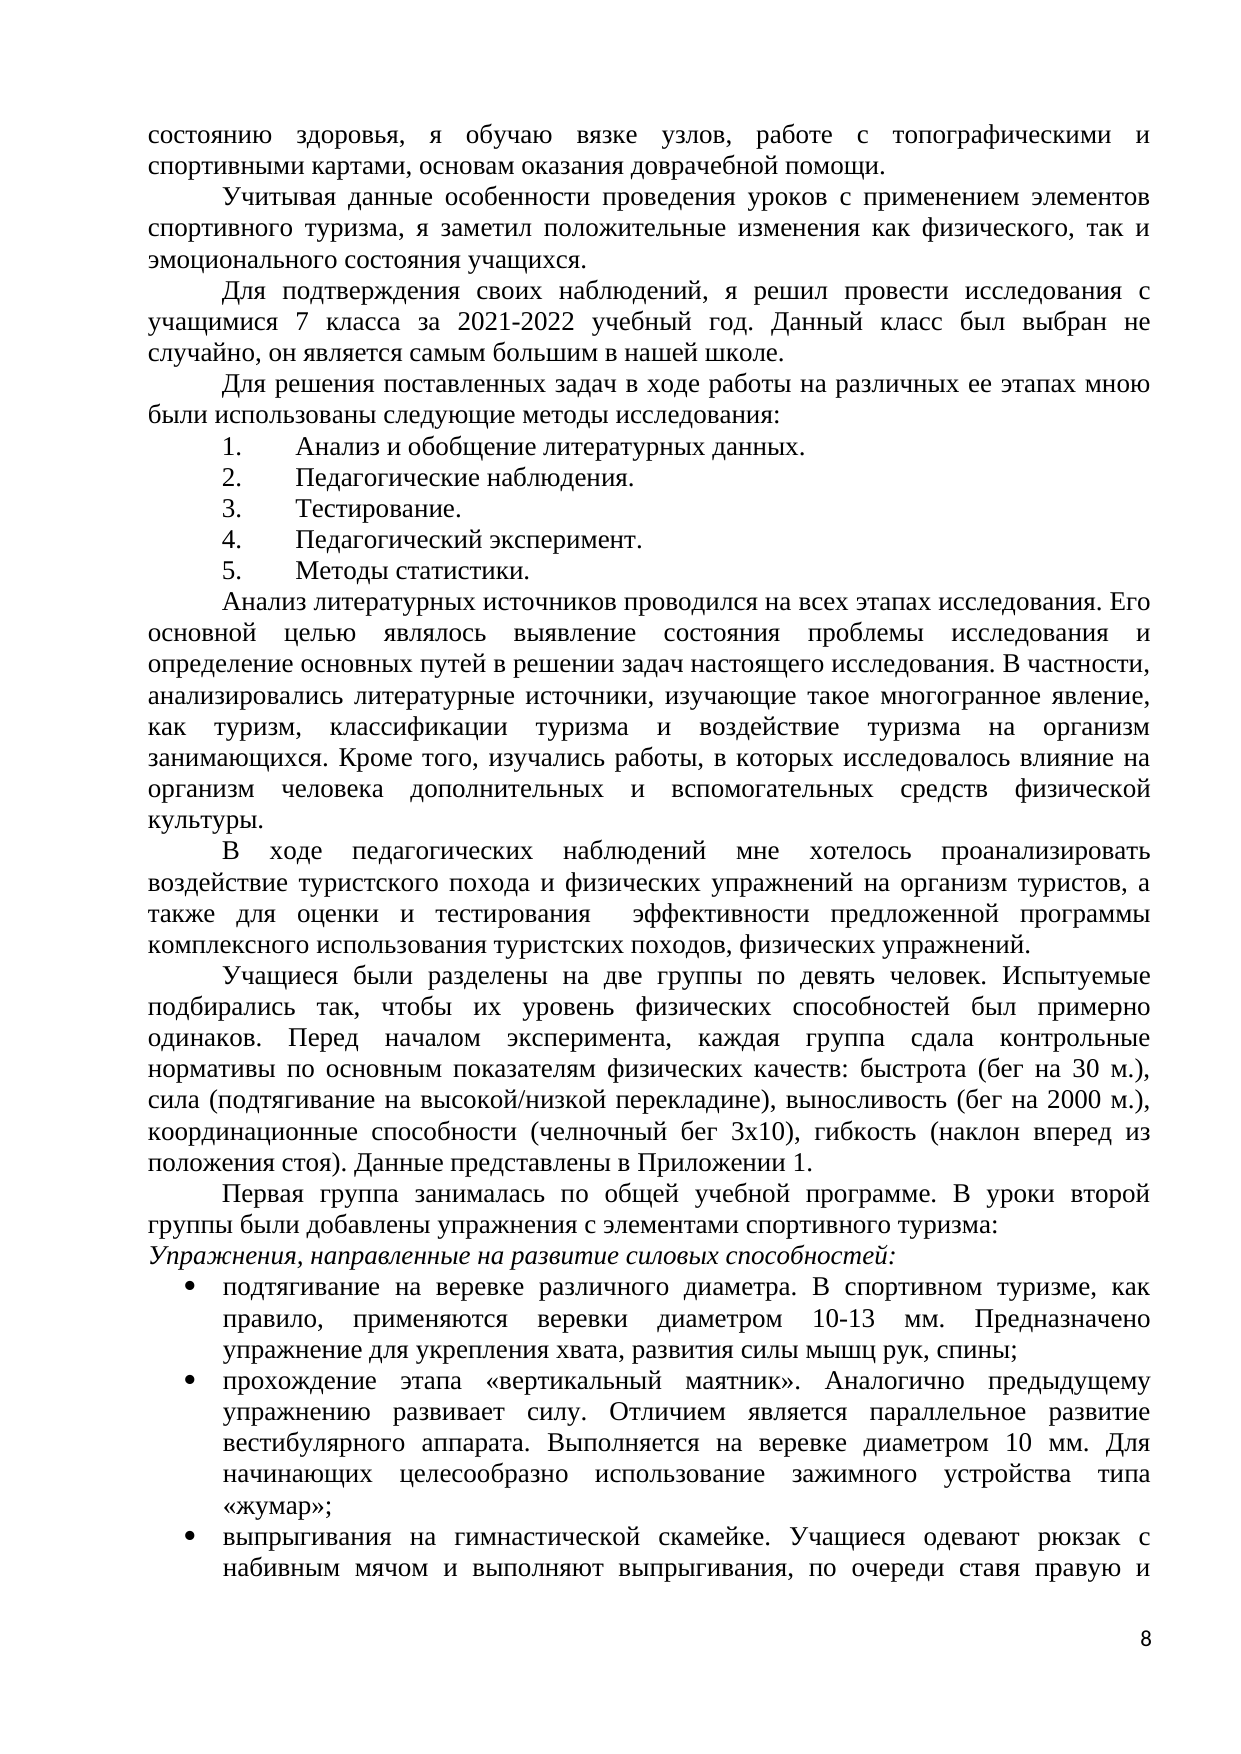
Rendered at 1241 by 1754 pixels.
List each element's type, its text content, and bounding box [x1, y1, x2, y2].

list Педагогические наблюдения. [148, 461, 1152, 492]
list прохождение этапа «вертикальный маятник». Аналогично предыдущему упражнению развивает силу. Отличием является параллельное развитие вестибулярного аппарата. Выполняется на веревке диаметром 10 мм. Для начинающих целесообразно использование зажимного устройства типа «жумар»; [185, 1364, 1152, 1520]
text Учитывая данные особенности проведения уроков с применением элементов спортивного туризма, я заметил положительные изменения как физического, так и эмоционального состояния учащихся. [148, 180, 1152, 274]
list Педагогический эксперимент. [148, 523, 1152, 554]
text Первая группа занималась по общей учебной программе. В уроки второй группы были добавлены упражнения с элементами спортивного туризма: [148, 1177, 1152, 1239]
list Тестирование. [148, 492, 1152, 523]
text Для подтверждения своих наблюдений, я решил провести исследования с учащимися 7 класса за 2021-2022 учебный год. Данный класс был выбран не случайно, он является самым большим в нашей школе. [148, 274, 1152, 367]
list Методы статистики. [148, 554, 1152, 585]
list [185, 1520, 1152, 1582]
list Анализ и обобщение литературных данных. [148, 429, 1152, 461]
text Для решения поставленных задач в ходе работы на различных ее этапах мною были использованы следующие методы исследования: [148, 367, 1152, 429]
text Упражнения, направленные на развитие силовых способностей: [148, 1239, 1152, 1271]
text В ходе педагогических наблюдений мне хотелось проанализировать воздействие туристского похода и физических упражнений на организм туристов, а также для оценки и тестирования эффективности предложенной программы комплексного использования туристских походов, физических упражнений. [148, 834, 1152, 959]
text Анализ литературных источников проводился на всех этапах исследования. Его основной целью являлось выявление состояния проблемы исследования и определение основных путей в решении задач настоящего исследования. В частности, анализировались литературные источники, изучающие такое многогранное явление, как туризм, классификации туризма и воздействие туризма на организм занимающихся. Кроме того, изучались работы, в которых исследовалось влияние на организм человека дополнительных и вспомогательных средств физической культуры. [148, 585, 1152, 834]
list подтягивание на веревке различного диаметра. В спортивном туризме, как правило, применяются веревки диаметром 10-13 мм. Предназначено упражнение для укрепления хвата, развития силы мышц рук, спины; [185, 1271, 1152, 1364]
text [148, 118, 1152, 180]
text Учащиеся были разделены на две группы по девять человек. Испытуемые подбирались так, чтобы их уровень физических способностей был примерно одинаков. Перед началом эксперимента, каждая группа сдала контрольные нормативы по основным показателям физических качеств: быстрота (бег на 30 м.), сила (подтягивание на высокой/низкой перекладине), выносливость (бег на 2000 м.), координационные способности (челночный бег 3х10), гибкость (наклон вперед из положения стоя). Данные представлены в Приложении 1. [148, 959, 1152, 1177]
